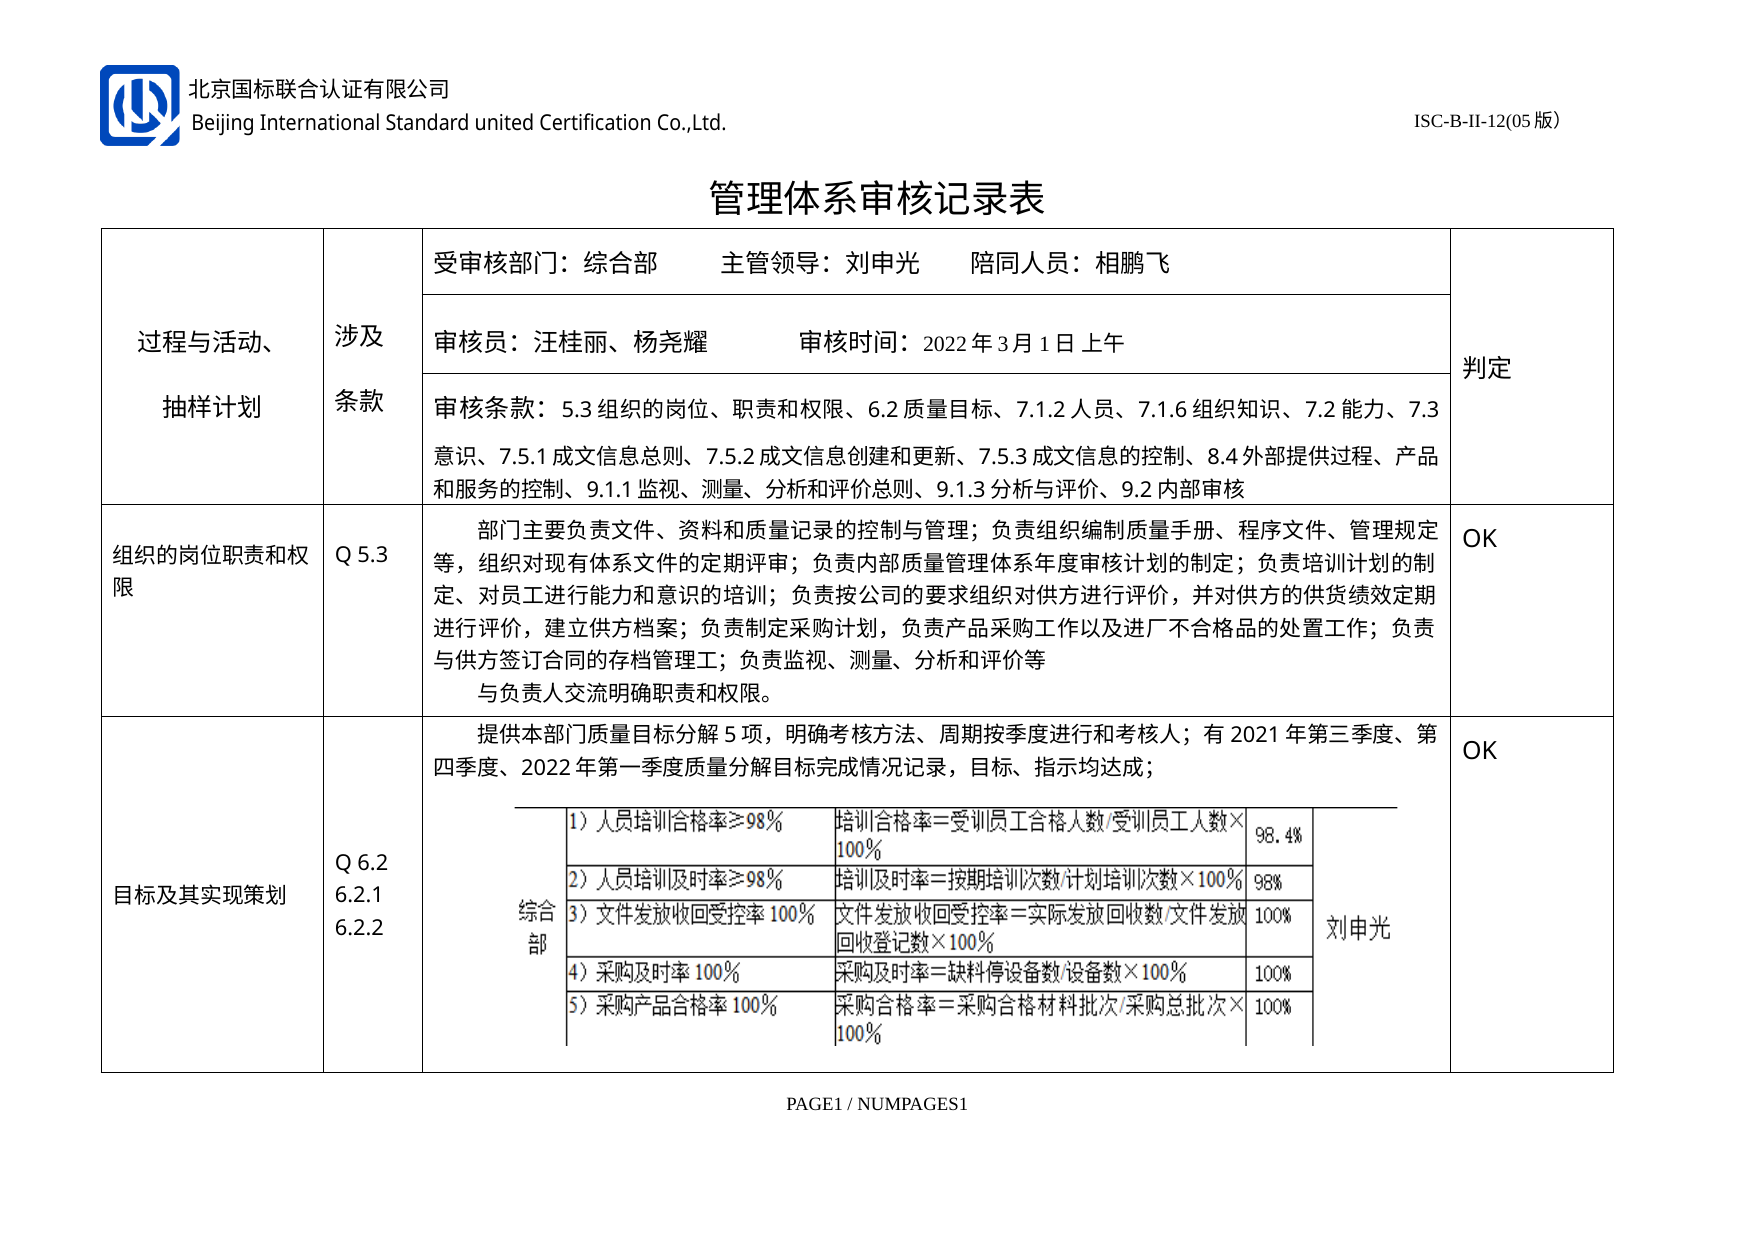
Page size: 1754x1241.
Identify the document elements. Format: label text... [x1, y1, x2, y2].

table_header 过程与活动、 抽样计划 [102, 229, 323, 504]
table_cell Q 6.2 6.2.1 6.2.2 [324, 717, 422, 1072]
picture [514, 807, 1398, 1046]
table_cell 审核员：汪桂丽、杨尧耀 审核时间：2022年3月1日 上午 [423, 295, 1450, 373]
table_cell OK [1451, 505, 1613, 716]
table_header 受审核部门：综合部 主管领导：刘申光 陪同人员：相鹏飞 [423, 229, 1450, 294]
table_cell OK [1451, 717, 1613, 1072]
table_cell 提供本部门质量目标分解5项，明确考核方法、周期按季度进行和考核人；有2021年第三季度、第四季度、2022年第一季度质量分解目标完成情况记录，目标、指示均达成； 记录统计考核 批准：相鹏飞 [423, 717, 1450, 1072]
table_cell 组织的岗位职责和权限 [102, 505, 323, 716]
text 管理体系审核记录表 [112, 163, 1641, 228]
table_header 判定 [1451, 229, 1613, 504]
table_cell 审核条款：5.3组织的岗位、职责和权限、6.2质量目标、7.1.2人员、7.1.6组织知识、7.2能力、7.3意识、7.5.1成文信息总则、7.5.2成文信息创建和更新、7.5.3成文信息的控制、8.4外部提供过程、产品和服务的控制、9.1.1监视、测量、分析和评价总则、9.1.3分析与评价、9.2 内部审核 [423, 374, 1450, 504]
table_cell 目标及其实现策划 [102, 717, 323, 1072]
table_cell 部门主要负责文件、资料和质量记录的控制与管理；负责组织编制质量手册、程序文件、管理规定等，组织对现有体系文件的定期评审；负责内部质量管理体系年度审核计划的制定；负责培训计划的制定、对员工进行能力和意识的培训；负责按公司的要求组织对供方进行评价，并对供方的供货绩效定期进行评价，建立供方档案；负责制定采购计划，负责产品采购工作以及进厂不合格品的处置工作；负责与供方签订合同的存档管理工；负责监视、测量、分析和评价等 与负责人交流明确职责和权限。 [423, 505, 1450, 716]
table_header 涉及 条款 [324, 229, 422, 504]
table_cell Q 5.3 [324, 505, 422, 716]
picture [100, 65, 180, 146]
